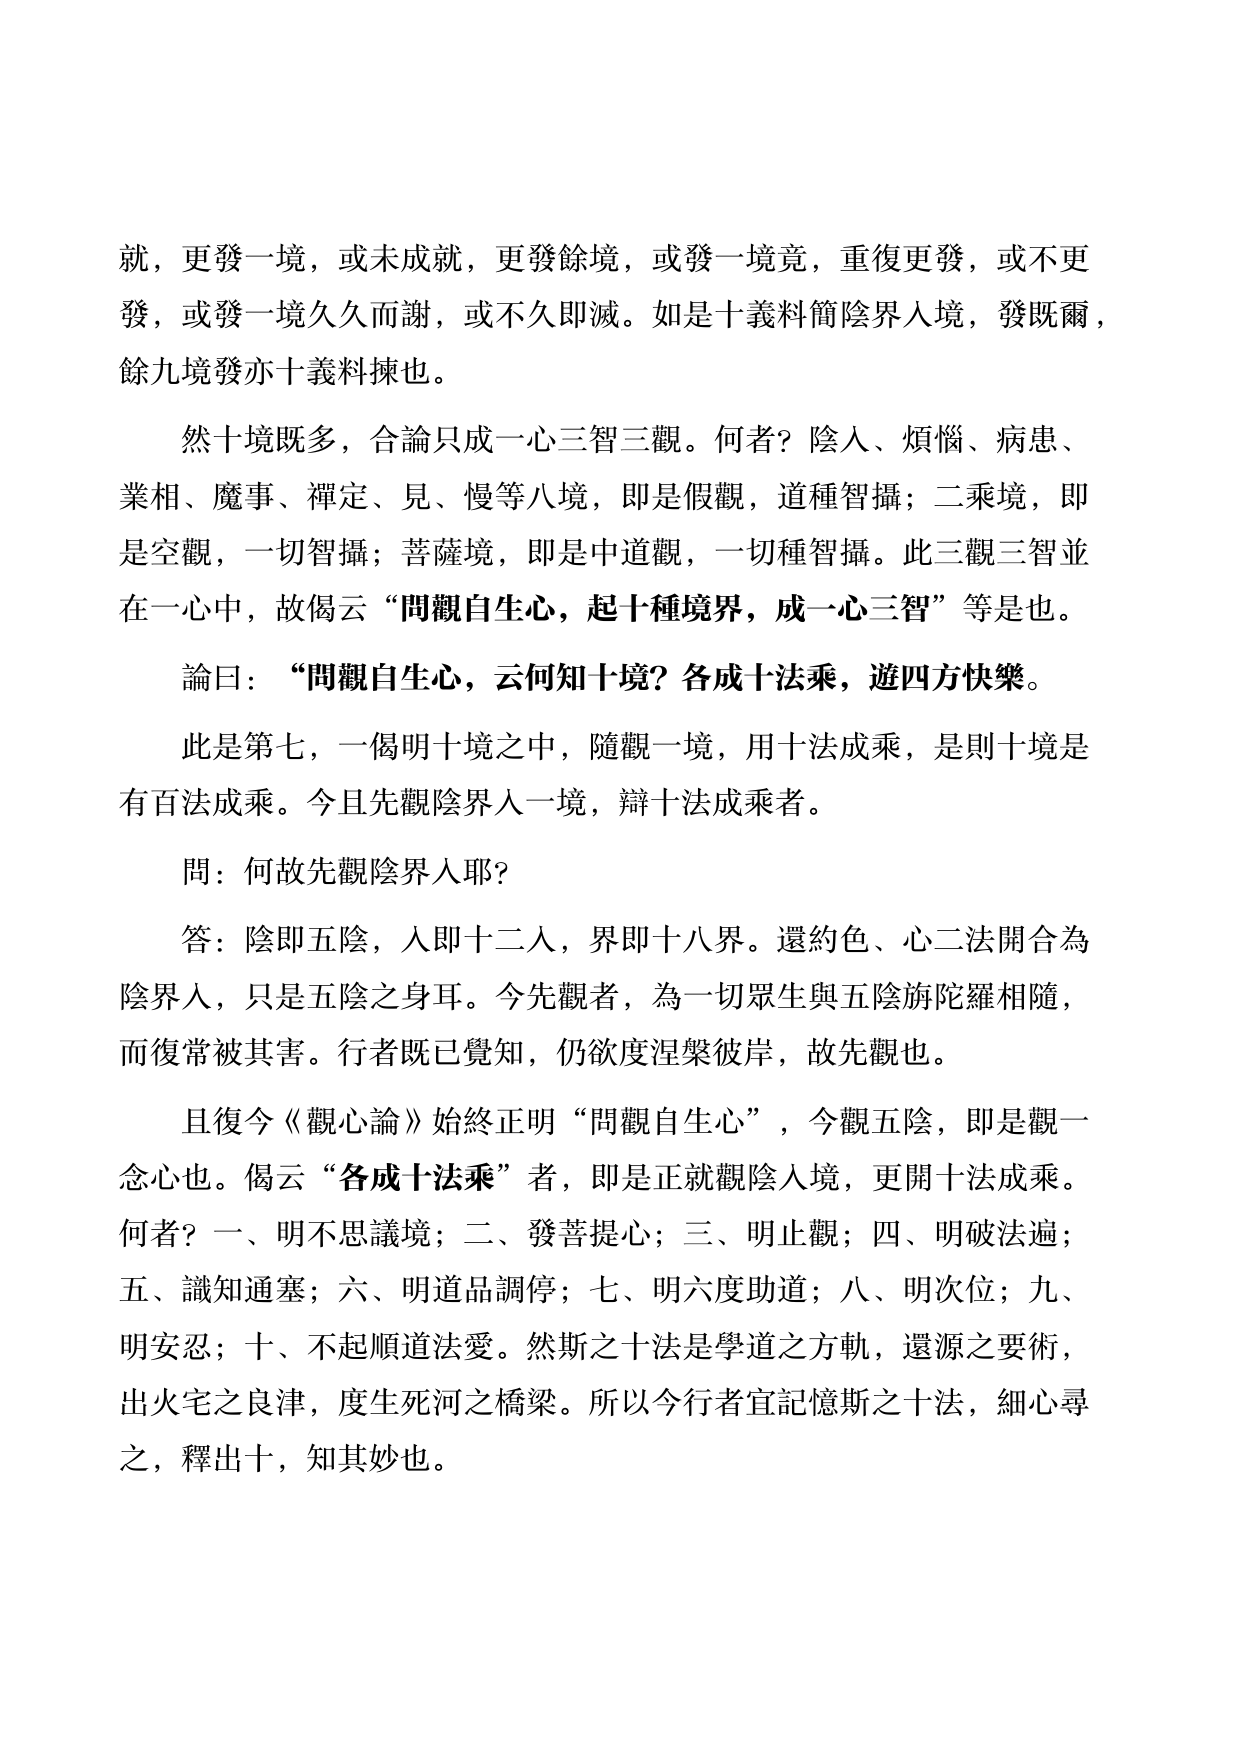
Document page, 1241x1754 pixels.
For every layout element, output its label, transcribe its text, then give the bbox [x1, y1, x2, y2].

text 且復今《觀心論》始終正明“問觀自生心”，今觀五陰，即是觀一念心也。偈云“各成十法乘”者，即是正就觀陰入境，更開十法成乘。何者？一、明不思議境；二、發菩提心；三、明止觀；四、明破法遍；五、識知通塞；六、明道品調停；七、明六度助道；八、明次位；九、明安忍；十、不起順道法愛。然斯之十法是學道之方軌，還源之要術，出火宅之良津，度生死河之橋梁。所以今行者宜記憶斯之十法，細心尋之，釋出十，知其妙也。 [118, 1087, 1092, 1481]
text 然因觀陰界入境，發餘諸境，種種不同。何者？或次第發，如前分別，或不次第發，或具足發十，或不具足發，或諸境雜發，或發一境成就，更發一境，或未成就，更發餘境，或發一境竟，重復更發，或不更發，或發一境久久而謝，或不久即滅。如是十義料簡陰界入境，發既爾，餘九境發亦十義料揀也。 [118, 224, 1092, 393]
text 論曰：“問觀自生心，云何知十境？各成十法乘，遊四方快樂。” [118, 643, 1092, 699]
text 然十境既多，合論只成一心三智三觀。何者？陰入、煩惱、病患、業相、魔事、禪定、見、慢等八境，即是假觀，道種智攝；二乘境，即是空觀，一切智攝；菩薩境，即是中道觀，一切種智攝。此三觀三智並在一心中，故偈云“問觀自生心，起十種境界，成一心三智”等是也。 [118, 406, 1092, 631]
text 問：何故先觀陰界入耶？ [118, 837, 1092, 893]
text 答：陰即五陰，入即十二入，界即十八界。還約色、心二法開合為陰界入，只是五陰之身耳。今先觀者，為一切眾生與五陰旃陀羅相隨，而復常被其害。行者既已覺知，仍欲度涅槃彼岸，故先觀也。 [118, 906, 1092, 1074]
text 此是第七，一偈明十境之中，隨觀一境，用十法成乘，是則十境是有百法成乘。今且先觀陰界入一境，辯十法成乘者。 [118, 712, 1092, 824]
